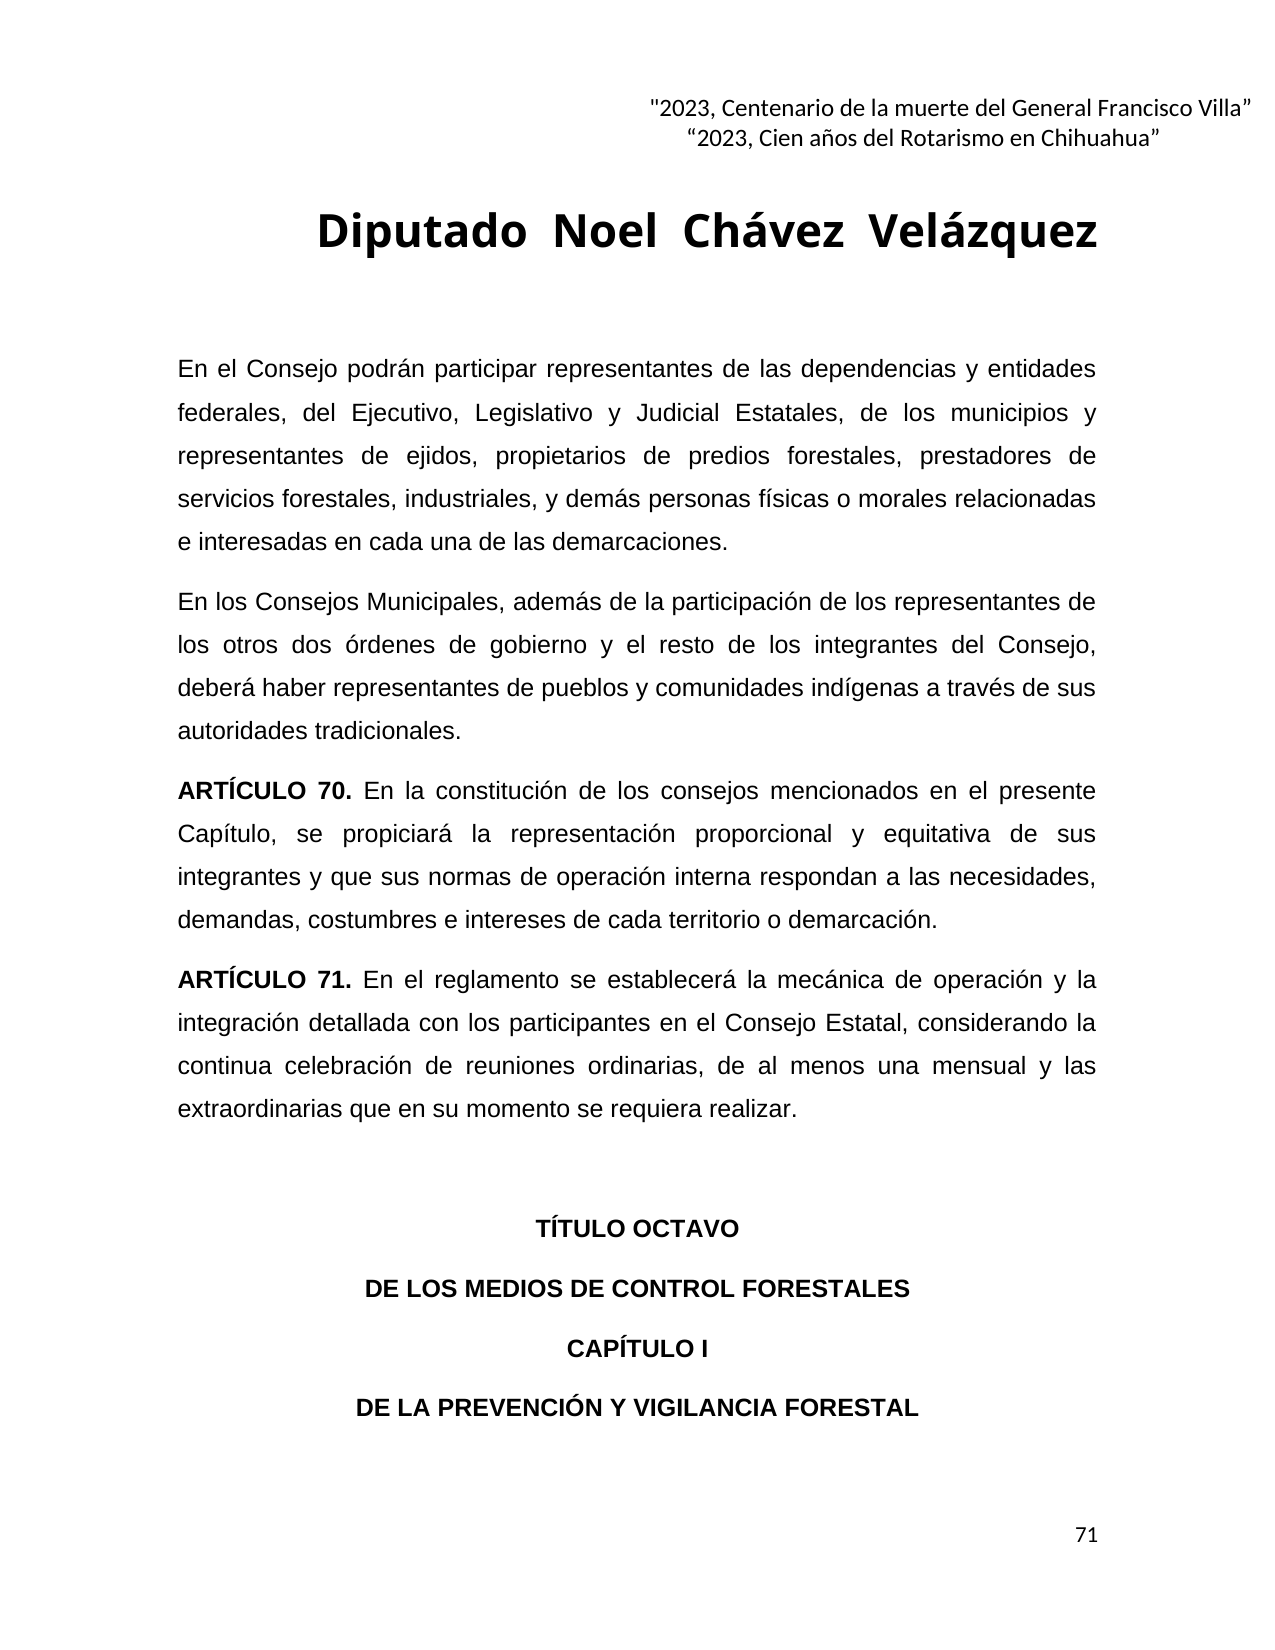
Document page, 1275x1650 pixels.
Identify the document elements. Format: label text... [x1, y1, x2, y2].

text DE LOS MEDIOS DE CONTROL FORESTALES [177, 1274, 1098, 1302]
text CAPÍTULO I [177, 1333, 1098, 1362]
text ARTÍCULO 70. En la constitución de los consejos mencionados en el presente Capítulo, se propiciará la representación proporcional y equitativa de sus integrantes y que sus normas de operación interna respondan a las necesidades, demandas, costumbres e intereses de cada territorio o demarcación. [177, 776, 1098, 934]
text TÍTULO OCTAVO [177, 1214, 1098, 1243]
text En los Consejos Municipales, además de la participación de los representantes de los otros dos órdenes de gobierno y el resto de los integrantes del Consejo, deberá haber representantes de pueblos y comunidades indígenas a través de sus autoridades tradicionales. [177, 587, 1098, 745]
text En el Consejo podrán participar representantes de las dependencias y entidades federales, del Ejecutivo, Legislativo y Judicial Estatales, de los municipios y representantes de ejidos, propietarios de predios forestales, prestadores de servicios forestales, industriales, y demás personas físicas o morales relacionadas e interesadas en cada una de las demarcaciones. [177, 354, 1098, 556]
text ARTÍCULO 71. En el reglamento se establecerá la mecánica de operación y la integración detallada con los participantes en el Consejo Estatal, considerando la continua celebración de reuniones ordinarias, de al menos una mensual y las extraordinarias que en su momento se requiera realizar. [177, 965, 1098, 1123]
text DE LA PREVENCIÓN Y VIGILANCIA FORESTAL [177, 1393, 1098, 1422]
